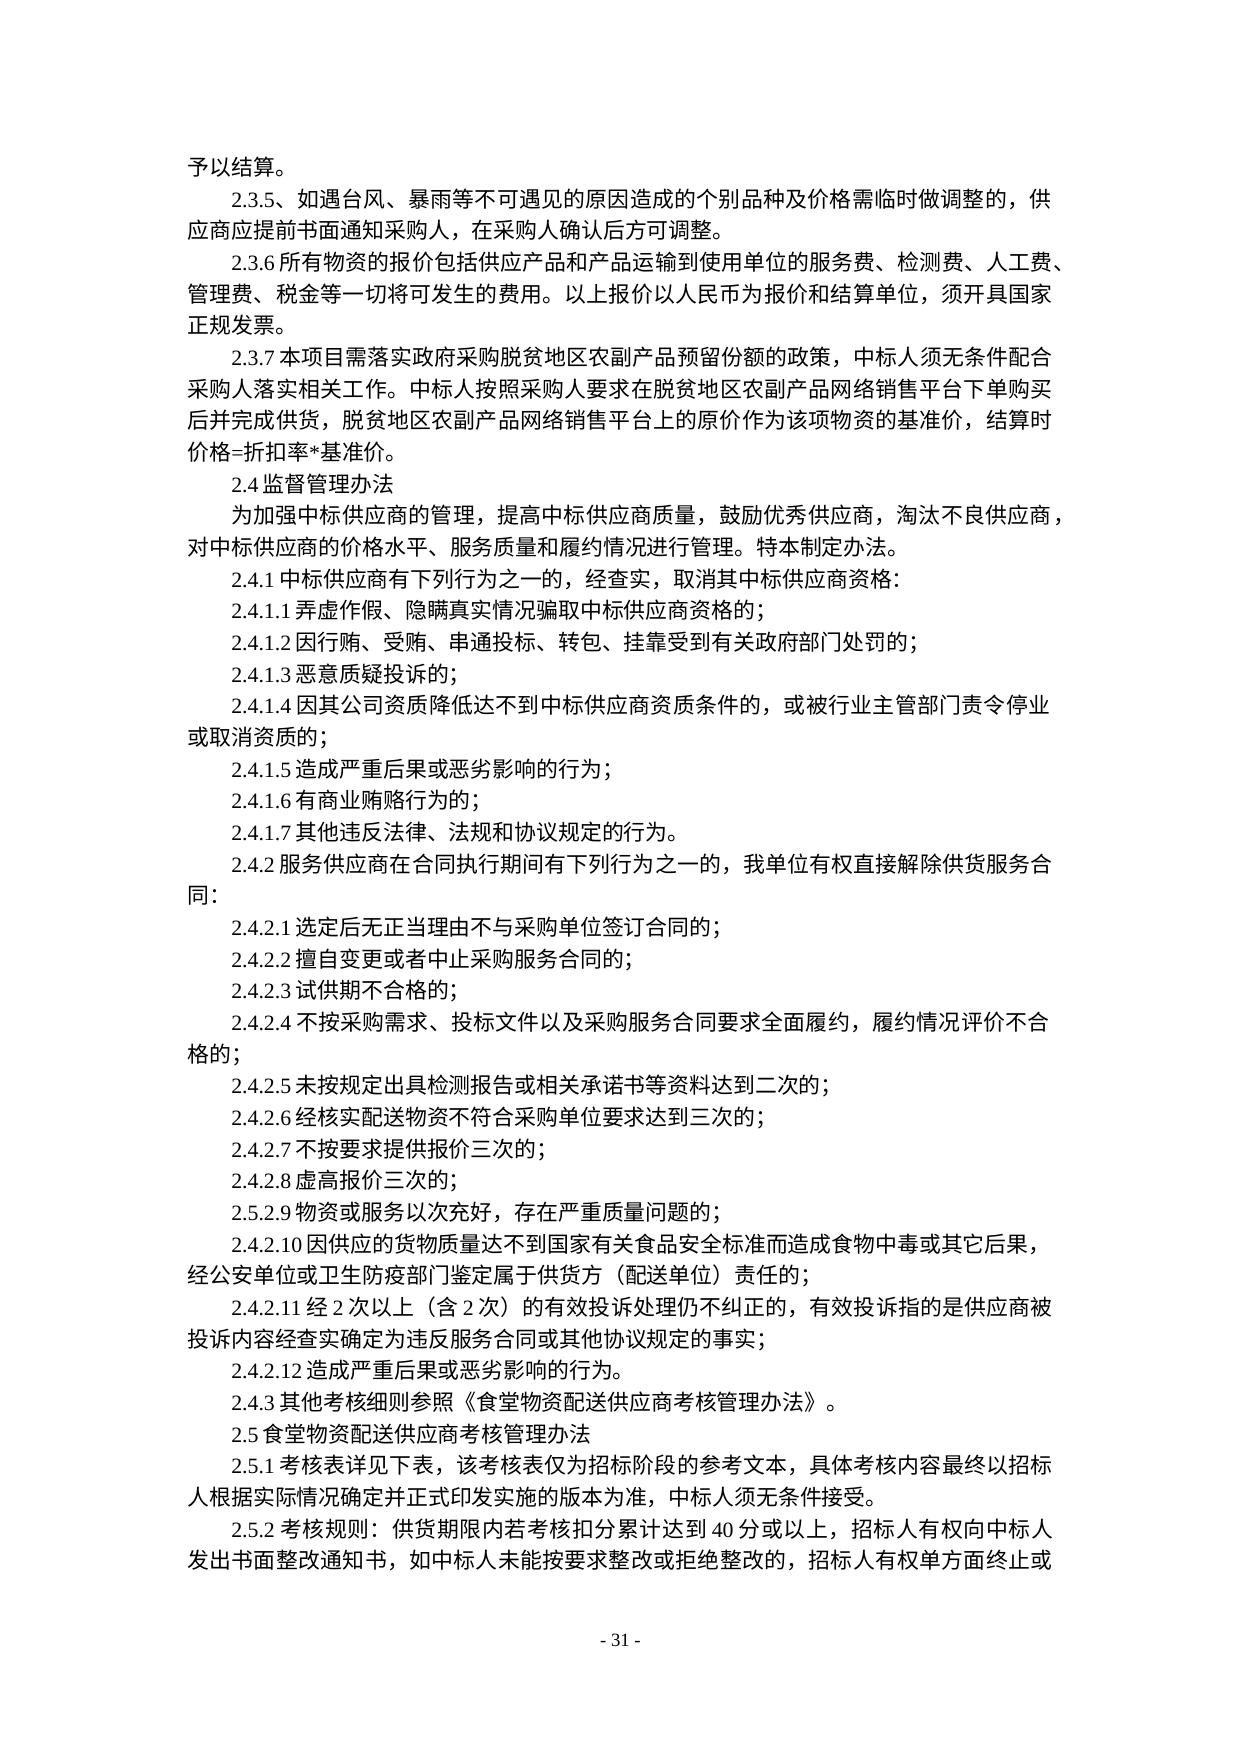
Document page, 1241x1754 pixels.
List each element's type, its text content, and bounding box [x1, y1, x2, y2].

text 2.4.1.6有商业贿赂行为的； [187, 783, 1053, 815]
text 2.5.1考核表详见下表，该考核表仅为招标阶段的参考文本，具体考核内容最终以招标人根据实际情况确定并正式印发实施的版本为准，中标人须无条件接受。 [187, 1448, 1053, 1512]
text 2.4.2.10因供应的货物质量达不到国家有关食品安全标准而造成食物中毒或其它后果，经公安单位或卫生防疫部门鉴定属于供货方（配送单位）责任的； [187, 1227, 1053, 1290]
text 2.4.2服务供应商在合同执行期间有下列行为之一的，我单位有权直接解除供货服务合同： [187, 847, 1053, 910]
text 2.4.2.11经2次以上（含2次）的有效投诉处理仍不纠正的，有效投诉指的是供应商被投诉内容经查实确定为违反服务合同或其他协议规定的事实； [187, 1290, 1053, 1353]
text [187, 150, 1053, 182]
text 2.3.5、如遇台风、暴雨等不可遇见的原因造成的个别品种及价格需临时做调整的，供应商应提前书面通知采购人，在采购人确认后方可调整。 [187, 182, 1053, 245]
text 2.4.1.4因其公司资质降低达不到中标供应商资质条件的，或被行业主管部门责令停业或取消资质的； [187, 688, 1053, 752]
text 2.4.1.7其他违反法律、法规和协议规定的行为。 [187, 815, 1053, 847]
text 2.4.2.12造成严重后果或恶劣影响的行为。 [187, 1353, 1053, 1385]
text 2.4.2.5未按规定出具检测报告或相关承诺书等资料达到二次的； [187, 1068, 1053, 1100]
text 2.4.1.1弄虚作假、隐瞒真实情况骗取中标供应商资格的； [187, 593, 1053, 625]
text 2.4.2.3试供期不合格的； [187, 973, 1053, 1005]
text 2.4.1中标供应商有下列行为之一的，经查实，取消其中标供应商资格： [187, 562, 1053, 593]
text 2.3.7本项目需落实政府采购脱贫地区农副产品预留份额的政策，中标人须无条件配合采购人落实相关工作。中标人按照采购人要求在脱贫地区农副产品网络销售平台下单购买后并完成供货，脱贫地区农副产品网络销售平台上的原价作为该项物资的基准价，结算时价格=折扣率*基准价。 [187, 340, 1053, 467]
text 2.5食堂物资配送供应商考核管理办法 [187, 1417, 1053, 1448]
text 2.4.1.5造成严重后果或恶劣影响的行为； [187, 752, 1053, 783]
text 2.4监督管理办法 [187, 467, 1053, 498]
text 2.4.2.8虚高报价三次的； [187, 1163, 1053, 1195]
text 2.4.2.6经核实配送物资不符合采购单位要求达到三次的； [187, 1100, 1053, 1132]
text 2.4.1.3恶意质疑投诉的； [187, 657, 1053, 688]
text 2.4.2.7不按要求提供报价三次的； [187, 1132, 1053, 1163]
text 2.4.2.4不按采购需求、投标文件以及采购服务合同要求全面履约，履约情况评价不合格的； [187, 1005, 1053, 1068]
text 2.4.3其他考核细则参照《食堂物资配送供应商考核管理办法》。 [187, 1385, 1053, 1417]
text 2.5.2.9物资或服务以次充好，存在严重质量问题的； [187, 1195, 1053, 1227]
text 2.3.6所有物资的报价包括供应产品和产品运输到使用单位的服务费、检测费、人工费、管理费、税金等一切将可发生的费用。以上报价以人民币为报价和结算单位，须开具国家正规发票。 [187, 245, 1053, 340]
text 2.4.1.2因行贿、受贿、串通投标、转包、挂靠受到有关政府部门处罚的； [187, 625, 1053, 657]
text 2.4.2.1选定后无正当理由不与采购单位签订合同的； [187, 910, 1053, 942]
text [187, 1512, 1053, 1575]
text 为加强中标供应商的管理，提高中标供应商质量，鼓励优秀供应商，淘汰不良供应商，对中标供应商的价格水平、服务质量和履约情况进行管理。特本制定办法。 [187, 498, 1053, 562]
text 2.4.2.2擅自变更或者中止采购服务合同的； [187, 942, 1053, 973]
